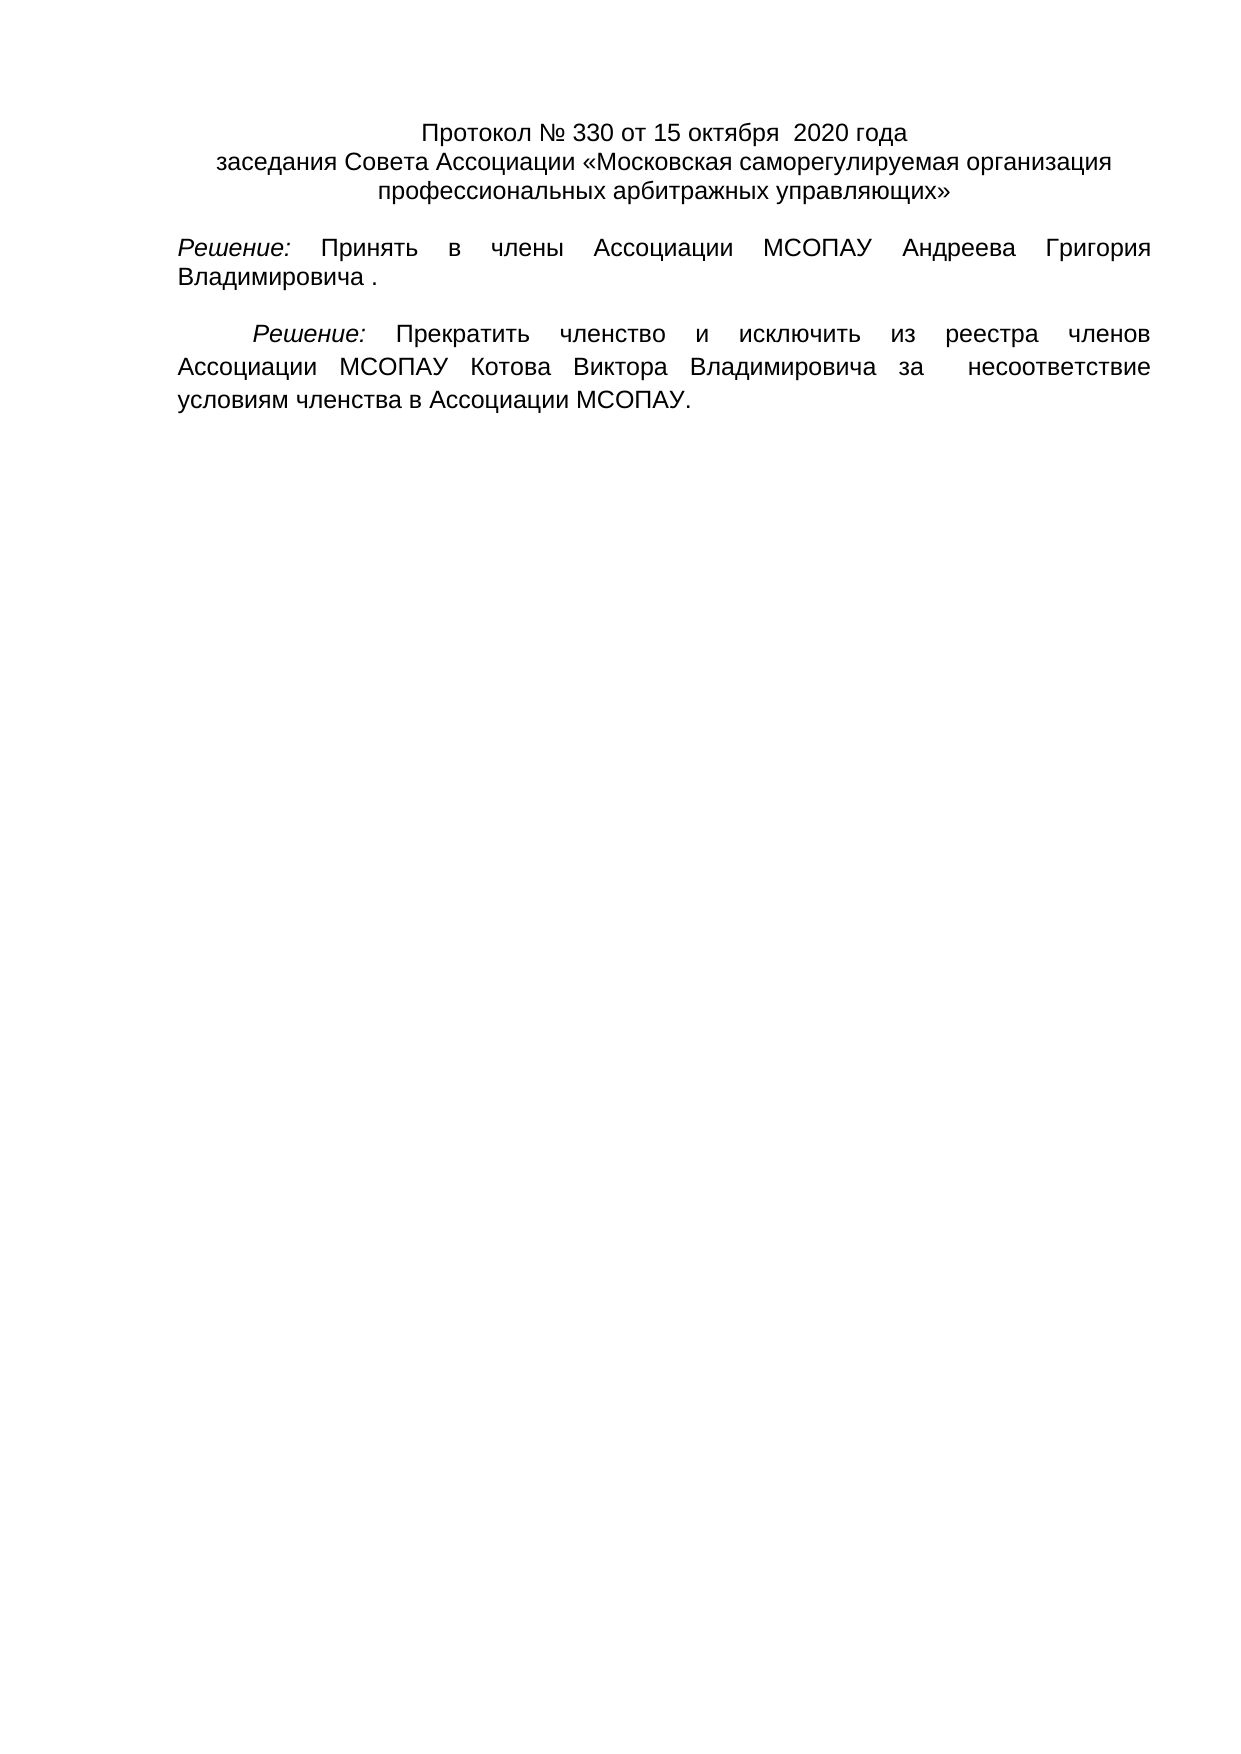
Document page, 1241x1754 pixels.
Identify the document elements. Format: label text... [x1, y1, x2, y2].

text Решение: Прекратить членство и исключить из реестра членов Ассоциации МСОПАУ Котова Виктора Владимировича за несоответствие условиям членства в Ассоциации МСОПАУ. [177, 319, 1152, 414]
title заседания Совета Ассоциации «Московская саморегулируемая организация профессиональных арбитражных управляющих» [177, 147, 1152, 204]
title Протокол № 330 от 15 октября 2020 года [177, 118, 1152, 147]
text Решение: Принять в члены Ассоциации МСОПАУ Андреева Григория Владимировича . [177, 233, 1152, 291]
